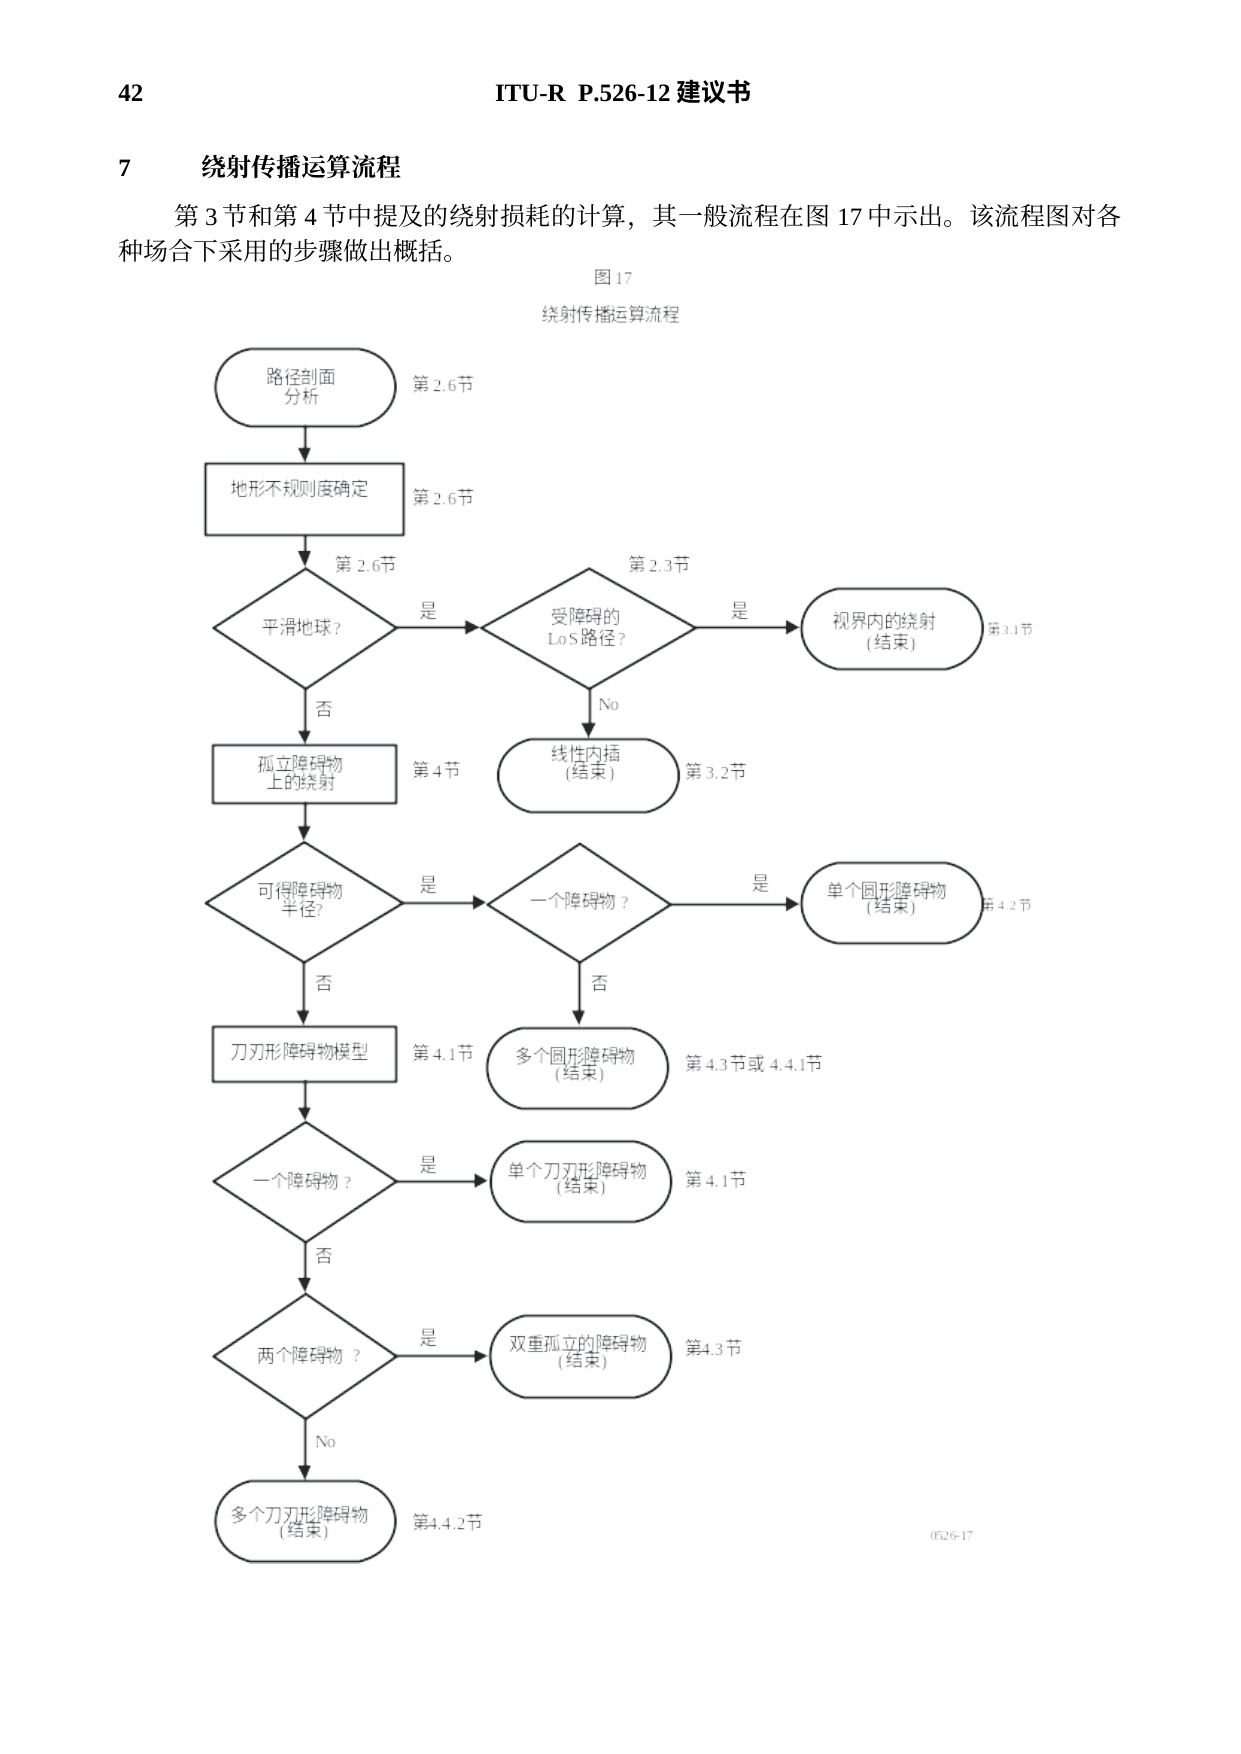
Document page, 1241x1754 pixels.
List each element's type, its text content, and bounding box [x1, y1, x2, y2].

text 第3节和第4节中提及的绕射损耗的计算，其一般流程在图17中示出。该流程图对各种场合下采用的步骤做出概括。 [118, 196, 1122, 268]
subtitle 7 绕射传播运算流程 [118, 148, 1122, 184]
